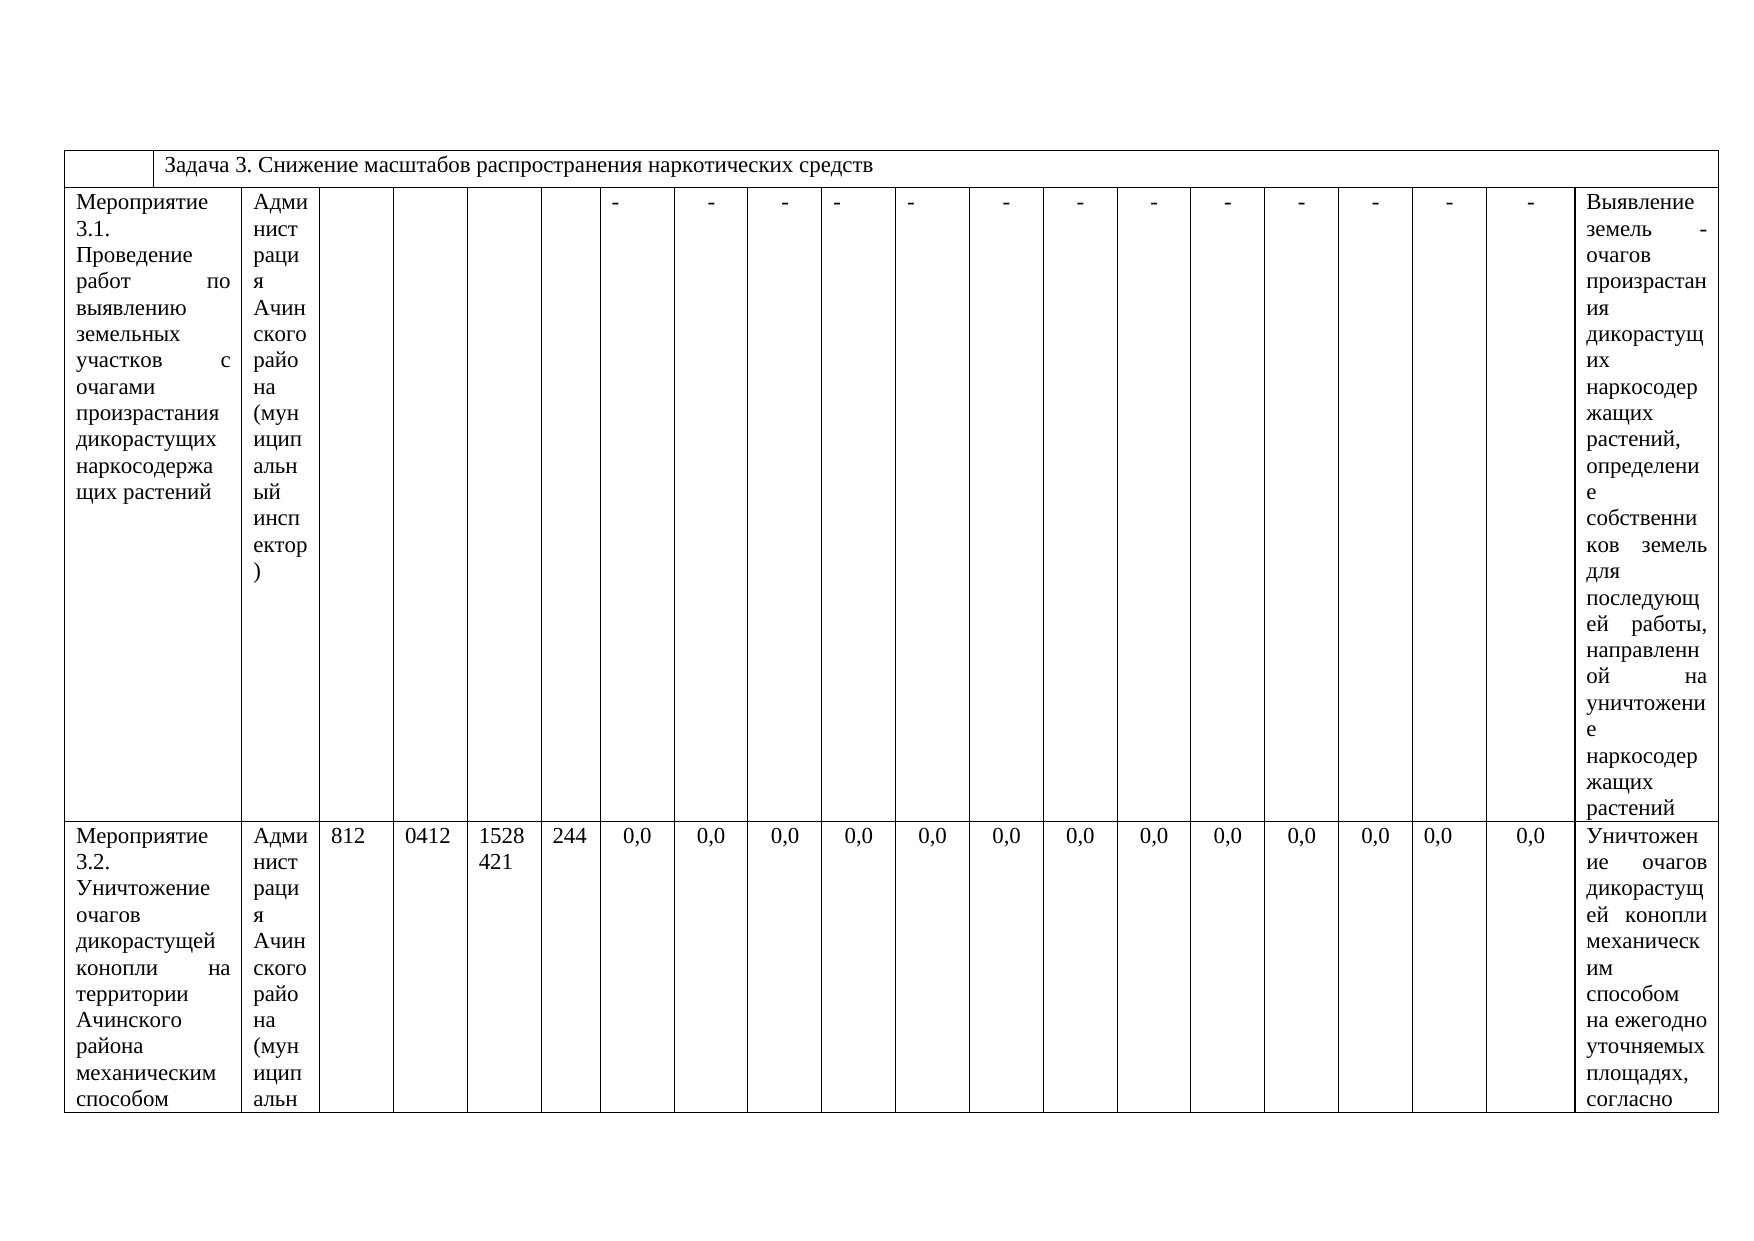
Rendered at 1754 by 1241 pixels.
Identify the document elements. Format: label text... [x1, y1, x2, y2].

table_cell - [1044, 188, 1117, 821]
table_cell 0,0 [1413, 822, 1486, 1112]
table_cell - [1487, 188, 1574, 821]
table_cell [65, 822, 241, 1112]
table_cell - [1413, 188, 1486, 821]
table_cell 0,0 [1487, 822, 1574, 1112]
table_cell 0,0 [822, 822, 895, 1112]
table_cell [394, 188, 467, 821]
table_cell 0,0 [1191, 822, 1264, 1112]
table_cell 0,0 [970, 822, 1043, 1112]
table_cell [542, 188, 600, 821]
table_cell 0,0 [1118, 822, 1190, 1112]
table_cell Задача 3. Снижение масштабов распространения наркотических средств [154, 151, 1718, 187]
table_cell Администрация Ачинского района (муниципальный инспектор) [242, 188, 319, 821]
table_cell 0,0 [896, 822, 969, 1112]
table_cell - [822, 188, 895, 821]
table_cell 0,0 [601, 822, 674, 1112]
table_cell 0,0 [675, 822, 747, 1112]
table_cell 1528421 [468, 822, 541, 1112]
table_cell - [1265, 188, 1338, 821]
table_cell - [1191, 188, 1264, 821]
table_cell Мероприятие 3.1. Проведение работ по выявлению земельных участков с очагами произрастания дикорастущих наркосодержащих растений [65, 188, 241, 821]
table_cell - [748, 188, 821, 821]
table_cell 812 [320, 822, 393, 1112]
table_cell [320, 188, 393, 821]
table_cell - [675, 188, 747, 821]
table_cell [468, 188, 541, 821]
table_cell 0412 [394, 822, 467, 1112]
table_cell 0,0 [1339, 822, 1412, 1112]
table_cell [242, 822, 319, 1112]
table_cell - [1118, 188, 1190, 821]
table_cell - [896, 188, 969, 821]
table_cell [65, 151, 153, 187]
table_cell Выявление земель - очагов произрастания дикорастущих наркосодержащих растений, определение собственников земель для последующей работы, направленной на уничтожение наркосодержащих растений [1576, 188, 1718, 821]
table_cell 0,0 [1044, 822, 1117, 1112]
table_cell - [601, 188, 674, 821]
table_cell - [1339, 188, 1412, 821]
table_cell - [970, 188, 1043, 821]
table_cell 244 [542, 822, 600, 1112]
table_cell 0,0 [748, 822, 821, 1112]
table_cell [1576, 822, 1718, 1112]
table_cell 0,0 [1265, 822, 1338, 1112]
